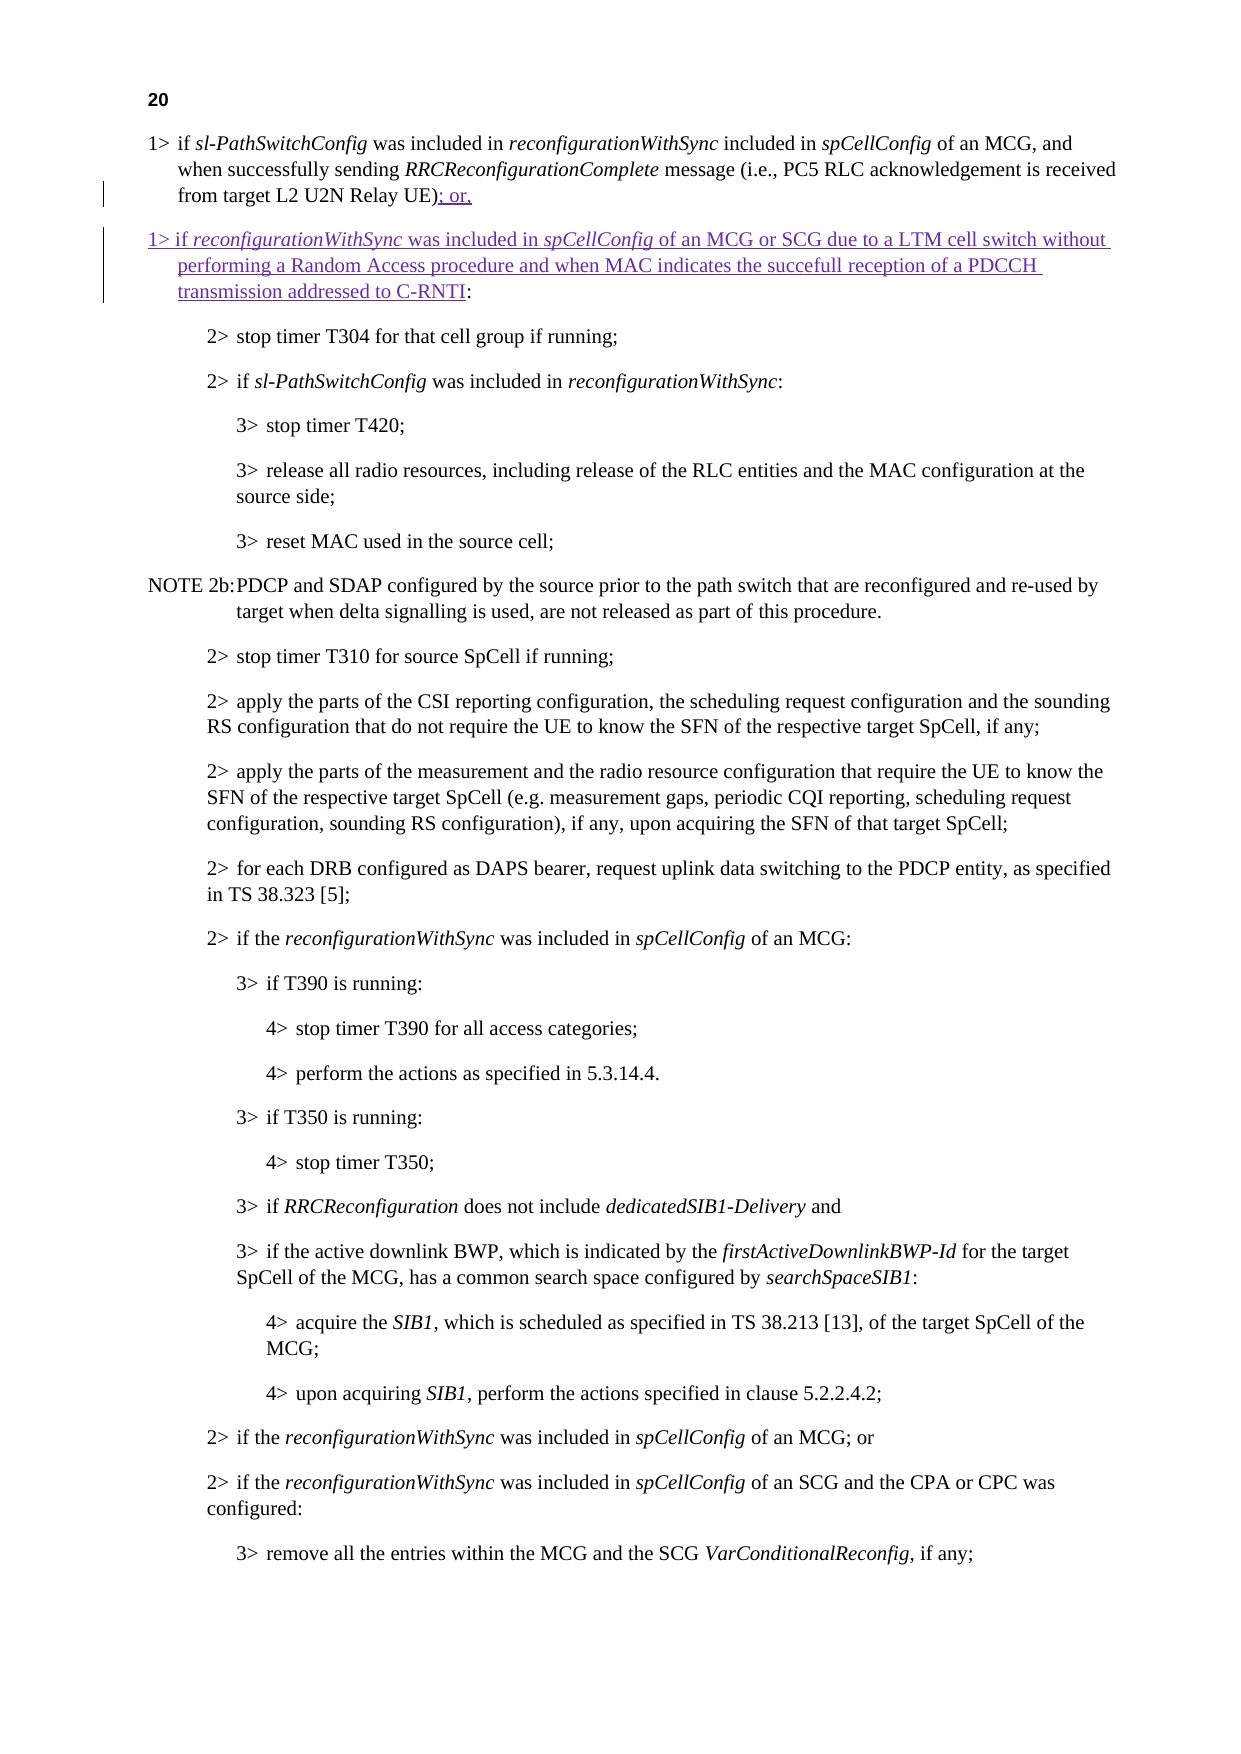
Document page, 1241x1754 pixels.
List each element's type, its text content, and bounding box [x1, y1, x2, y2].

text 3> if T390 is running: [236, 971, 1122, 995]
text 2> stop timer T304 for that cell group if running; [207, 324, 1122, 348]
text 4> acquire the SIB1, which is scheduled as specified in TS 38.213 [13], of the target SpCell of the MCG; [266, 1310, 1122, 1360]
text 3> if T350 is running: [236, 1105, 1122, 1129]
text 3> stop timer T420; [236, 413, 1122, 437]
text 3> remove all the entries within the MCG and the SCG VarConditionalReconfig, if any; [236, 1540, 1122, 1564]
text 3> reset MAC used in the source cell; [236, 528, 1122, 553]
text 4> upon acquiring SIB1, perform the actions specified in clause 5.2.2.4.2; [266, 1380, 1122, 1404]
text 1> if sl-PathSwitchConfig was included in reconfigurationWithSync included in spCellConfig of an MCG, and when successfully sending RRCReconfigurationComplete message (i.e., PC5 RLC acknowledgement is received from target L2 U2N Relay UE) [148, 131, 1122, 207]
text 2> if the reconfigurationWithSync was included in spCellConfig of an SCG and the CPA or CPC was configured: [207, 1470, 1122, 1520]
text : [148, 227, 1122, 303]
text 3> release all radio resources, including release of the RLC entities and the MAC configuration at the source side; [236, 458, 1122, 508]
text 4> stop timer T390 for all access categories; [266, 1016, 1122, 1040]
text 2> if the reconfigurationWithSync was included in spCellConfig of an MCG: [207, 926, 1122, 950]
text 4> stop timer T350; [266, 1150, 1122, 1174]
text 2> stop timer T310 for source SpCell if running; [207, 644, 1122, 668]
text 2> if the reconfigurationWithSync was included in spCellConfig of an MCG; or [207, 1425, 1122, 1449]
text 2> if sl-PathSwitchConfig was included in reconfigurationWithSync: [207, 368, 1122, 393]
text 2> apply the parts of the measurement and the radio resource configuration that require the UE to know the SFN of the respective target SpCell (e.g. measurement gaps, periodic CQI reporting, scheduling request configuration, sounding RS configuration), if any, upon acquiring the SFN of that target SpCell; [207, 759, 1122, 835]
text 3> if the active downlink BWP, which is indicated by the firstActiveDownlinkBWP-Id for the target SpCell of the MCG, has a common search space configured by searchSpaceSIB1: [236, 1239, 1122, 1289]
text 4> perform the actions as specified in 5.3.14.4. [266, 1060, 1122, 1084]
text NOTE 2b: PDCP and SDAP configured by the source prior to the path switch that are reconfigured and re-used by target when delta signalling is used, are not released as part of this procedure. [148, 573, 1122, 623]
text 2> apply the parts of the CSI reporting configuration, the scheduling request configuration and the sounding RS configuration that do not require the UE to know the SFN of the respective target SpCell, if any; [207, 688, 1122, 738]
text 3> if RRCReconfiguration does not include dedicatedSIB1-Delivery and [236, 1194, 1122, 1218]
text 2> for each DRB configured as DAPS bearer, request uplink data switching to the PDCP entity, as specified in TS 38.323 [5]; [207, 856, 1122, 906]
